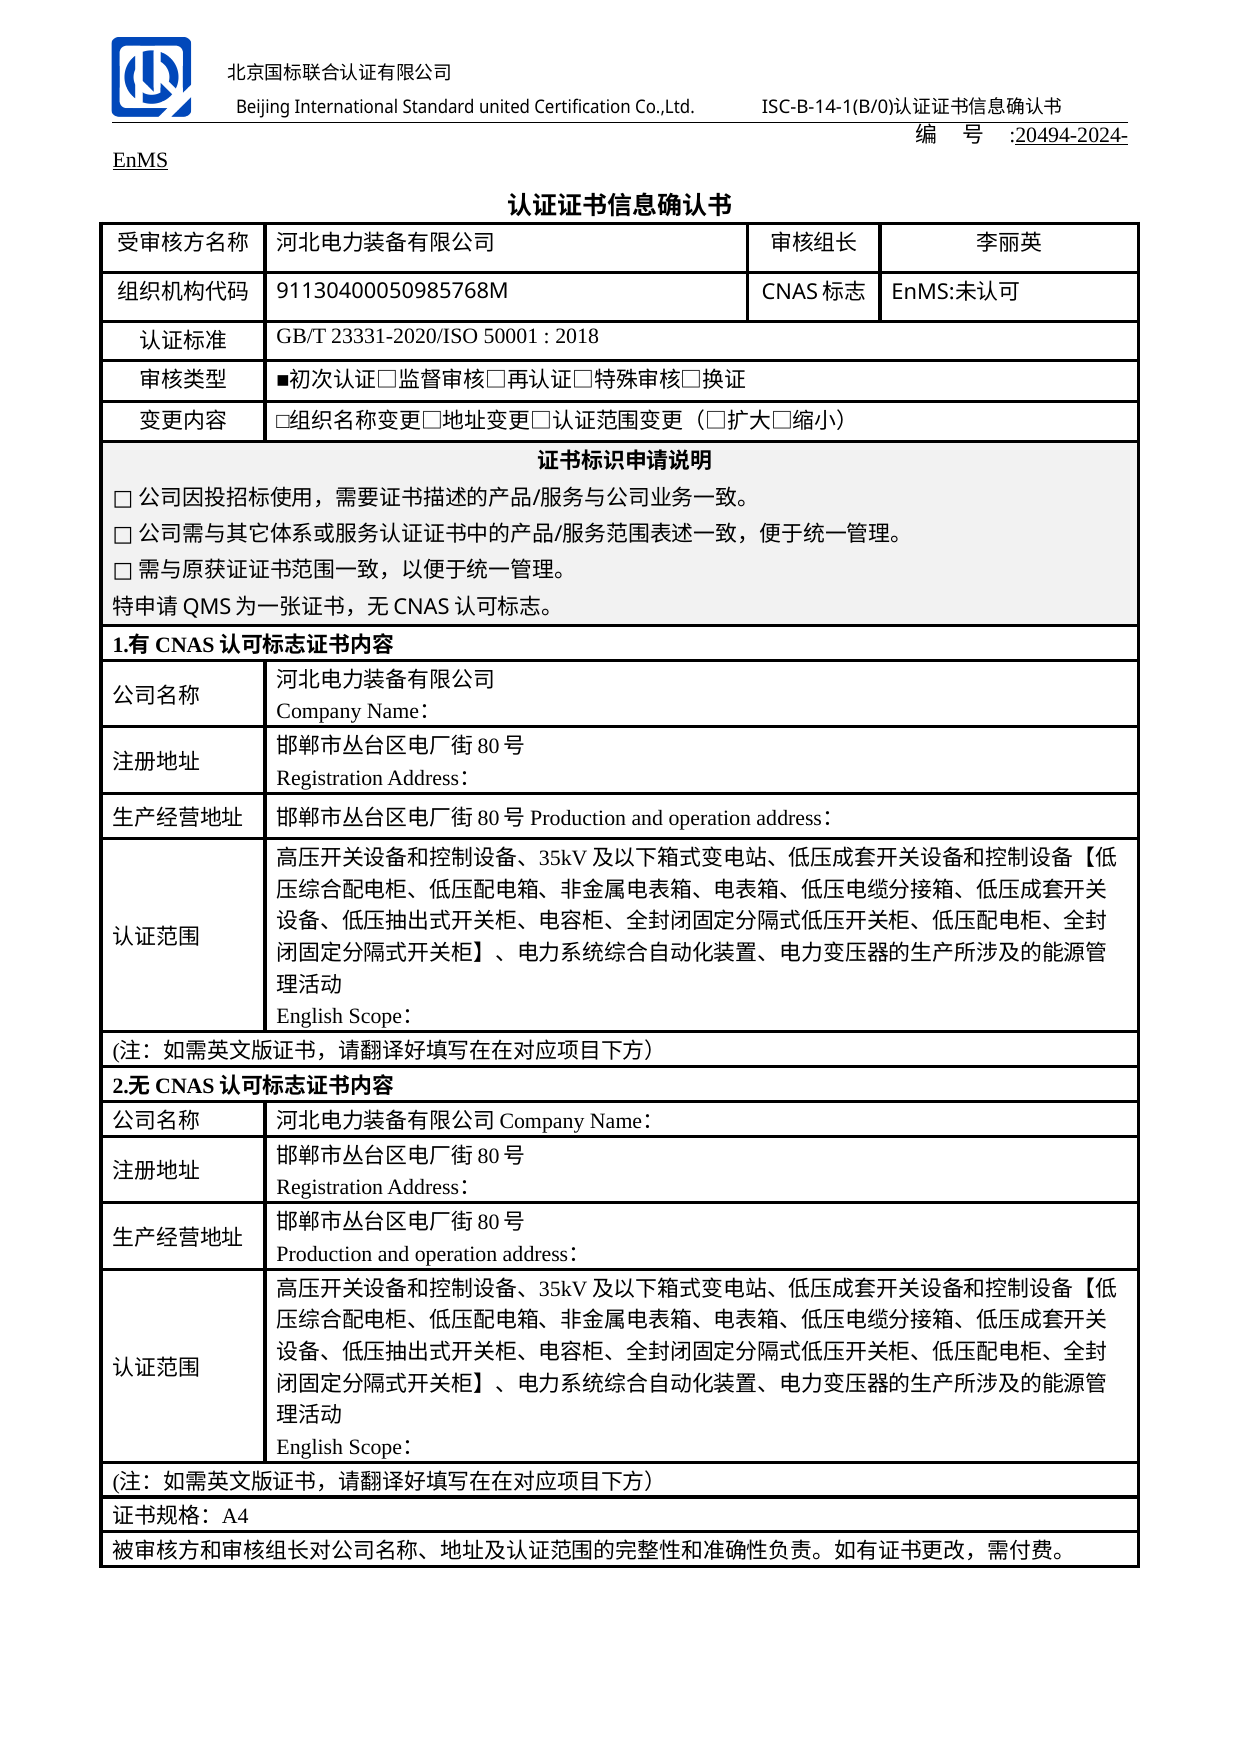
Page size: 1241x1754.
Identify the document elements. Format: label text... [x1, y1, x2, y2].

table_cell □组织名称变更□地址变更□认证范围变更（□扩大□缩小） [267, 403, 1137, 440]
table_cell 认证范围 [103, 1271, 263, 1461]
text 认证证书信息确认书 [112, 185, 1128, 222]
table_cell 生产经营地址 [103, 1204, 263, 1267]
table_cell 邯郸市丛台区电厂街80号 Registration Address： [267, 728, 1137, 792]
table_cell ■初次认证□监督审核□再认证□特殊审核□换证 [267, 362, 1137, 399]
table_cell 注册地址 [103, 728, 263, 792]
table_cell 高压开关设备和控制设备、35kV及以下箱式变电站、低压成套开关设备和控制设备【低压综合配电柜、低压配电箱、非金属电表箱、电表箱、低压电缆分接箱、低压成套开关设备、低压抽出式开关柜、电容柜、全封闭固定分隔式低压开关柜、低压配电柜、全封闭固定分隔式开关柜】、电力系统综合自动化装置、电力变压器的生产所涉及的能源管理活动 English Scope： [267, 840, 1137, 1030]
table_cell 审核类型 [103, 362, 263, 399]
table_header 李丽英 [882, 225, 1137, 271]
table_cell 被审核方和审核组长对公司名称、地址及认证范围的完整性和准确性负责。如有证书更改，需付费。 [103, 1533, 1137, 1565]
table_header 河北电力装备有限公司 [267, 225, 746, 271]
table_cell 邯郸市丛台区电厂街80号Production and operation address： [267, 795, 1137, 837]
table_cell EnMS:未认可 [882, 274, 1137, 320]
table_cell 认证范围 [103, 840, 263, 1030]
text 编号:20494-2024-EnMS [112, 123, 1128, 173]
table_cell CNAS标志 [749, 274, 878, 320]
table_header 审核组长 [749, 225, 878, 271]
table_cell 河北电力装备有限公司 Company Name： [267, 662, 1137, 725]
picture [111, 37, 192, 117]
table_cell 生产经营地址 [103, 795, 263, 837]
table_cell 高压开关设备和控制设备、35kV及以下箱式变电站、低压成套开关设备和控制设备【低压综合配电柜、低压配电箱、非金属电表箱、电表箱、低压电缆分接箱、低压成套开关设备、低压抽出式开关柜、电容柜、全封闭固定分隔式低压开关柜、低压配电柜、全封闭固定分隔式开关柜】、电力系统综合自动化装置、电力变压器的生产所涉及的能源管理活动 English Scope： [267, 1271, 1137, 1461]
table_cell (注：如需英文版证书，请翻译好填写在在对应项目下方） [103, 1033, 1137, 1065]
table_header 受审核方名称 [103, 225, 263, 271]
table_cell 组织机构代码 [103, 274, 263, 320]
table_cell 邯郸市丛台区电厂街80号 Registration Address： [267, 1138, 1137, 1201]
table_cell 河北电力装备有限公司Company Name： [267, 1103, 1137, 1134]
table_cell 邯郸市丛台区电厂街80号 Production and operation address： [267, 1204, 1137, 1267]
table_cell 认证标准 [103, 323, 263, 359]
table_cell 证书规格：A4 [103, 1499, 1137, 1530]
table_cell 公司名称 [103, 662, 263, 725]
table_cell (注：如需英文版证书，请翻译好填写在在对应项目下方） [103, 1464, 1137, 1495]
table_cell 注册地址 [103, 1138, 263, 1201]
table_cell GB/T 23331-2020/ISO 50001 : 2018 [267, 323, 1137, 359]
table_cell 证书标识申请说明 □ 公司因投招标使用，需要证书描述的产品/服务与公司业务一致。 □ 公司需与其它体系或服务认证证书中的产品/服务范围表述一致，便于统一管理。 □ 需与原获证证书范围一致，以便于统一管理。 特申请QMS为一张证书，无CNAS认可标志。 [103, 443, 1137, 624]
table_cell 2.无CNAS认可标志证书内容 [103, 1068, 1137, 1100]
table_cell 1.有CNAS认可标志证书内容 [103, 627, 1137, 659]
table_cell 91130400050985768M [267, 274, 746, 320]
table_cell 变更内容 [103, 403, 263, 440]
table_cell 公司名称 [103, 1103, 263, 1134]
